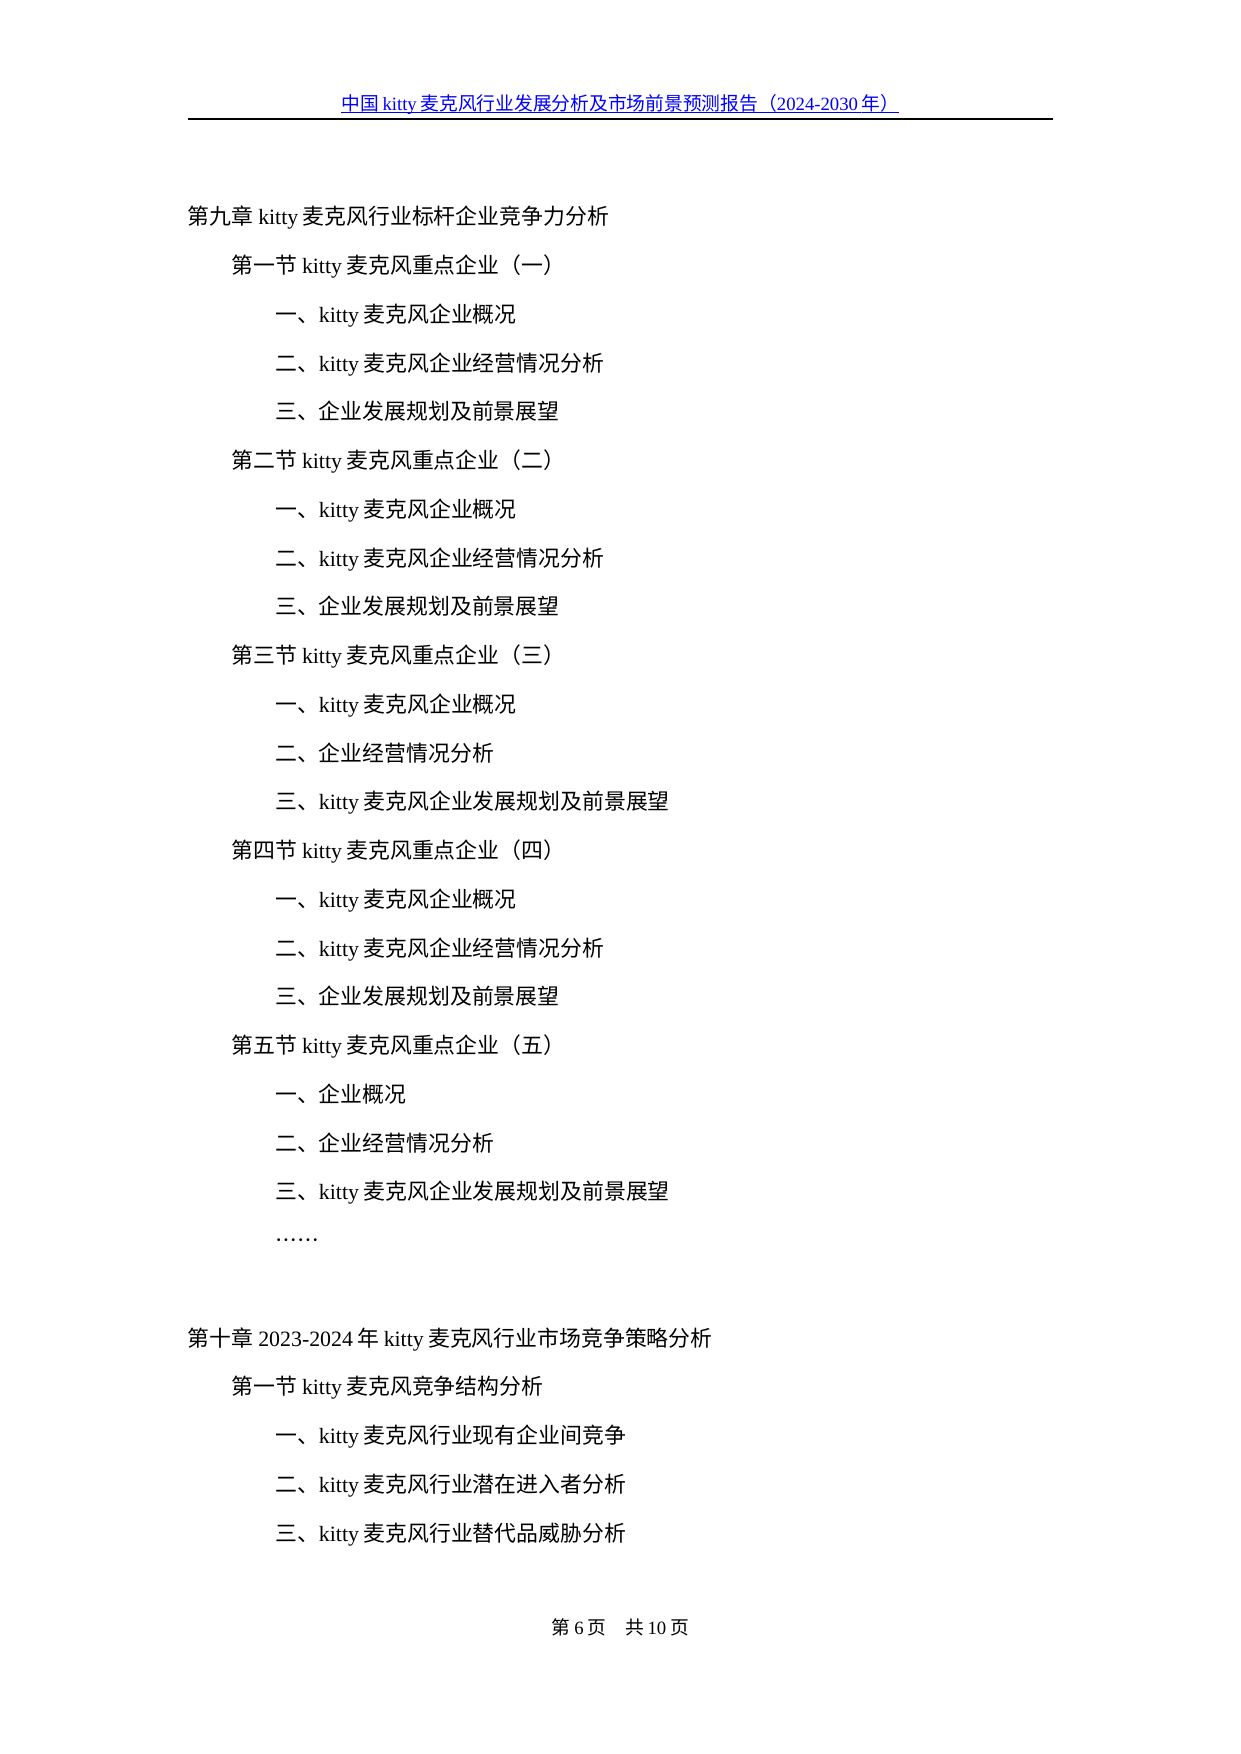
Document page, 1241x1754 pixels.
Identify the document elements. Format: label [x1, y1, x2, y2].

text [187, 150, 1053, 1548]
